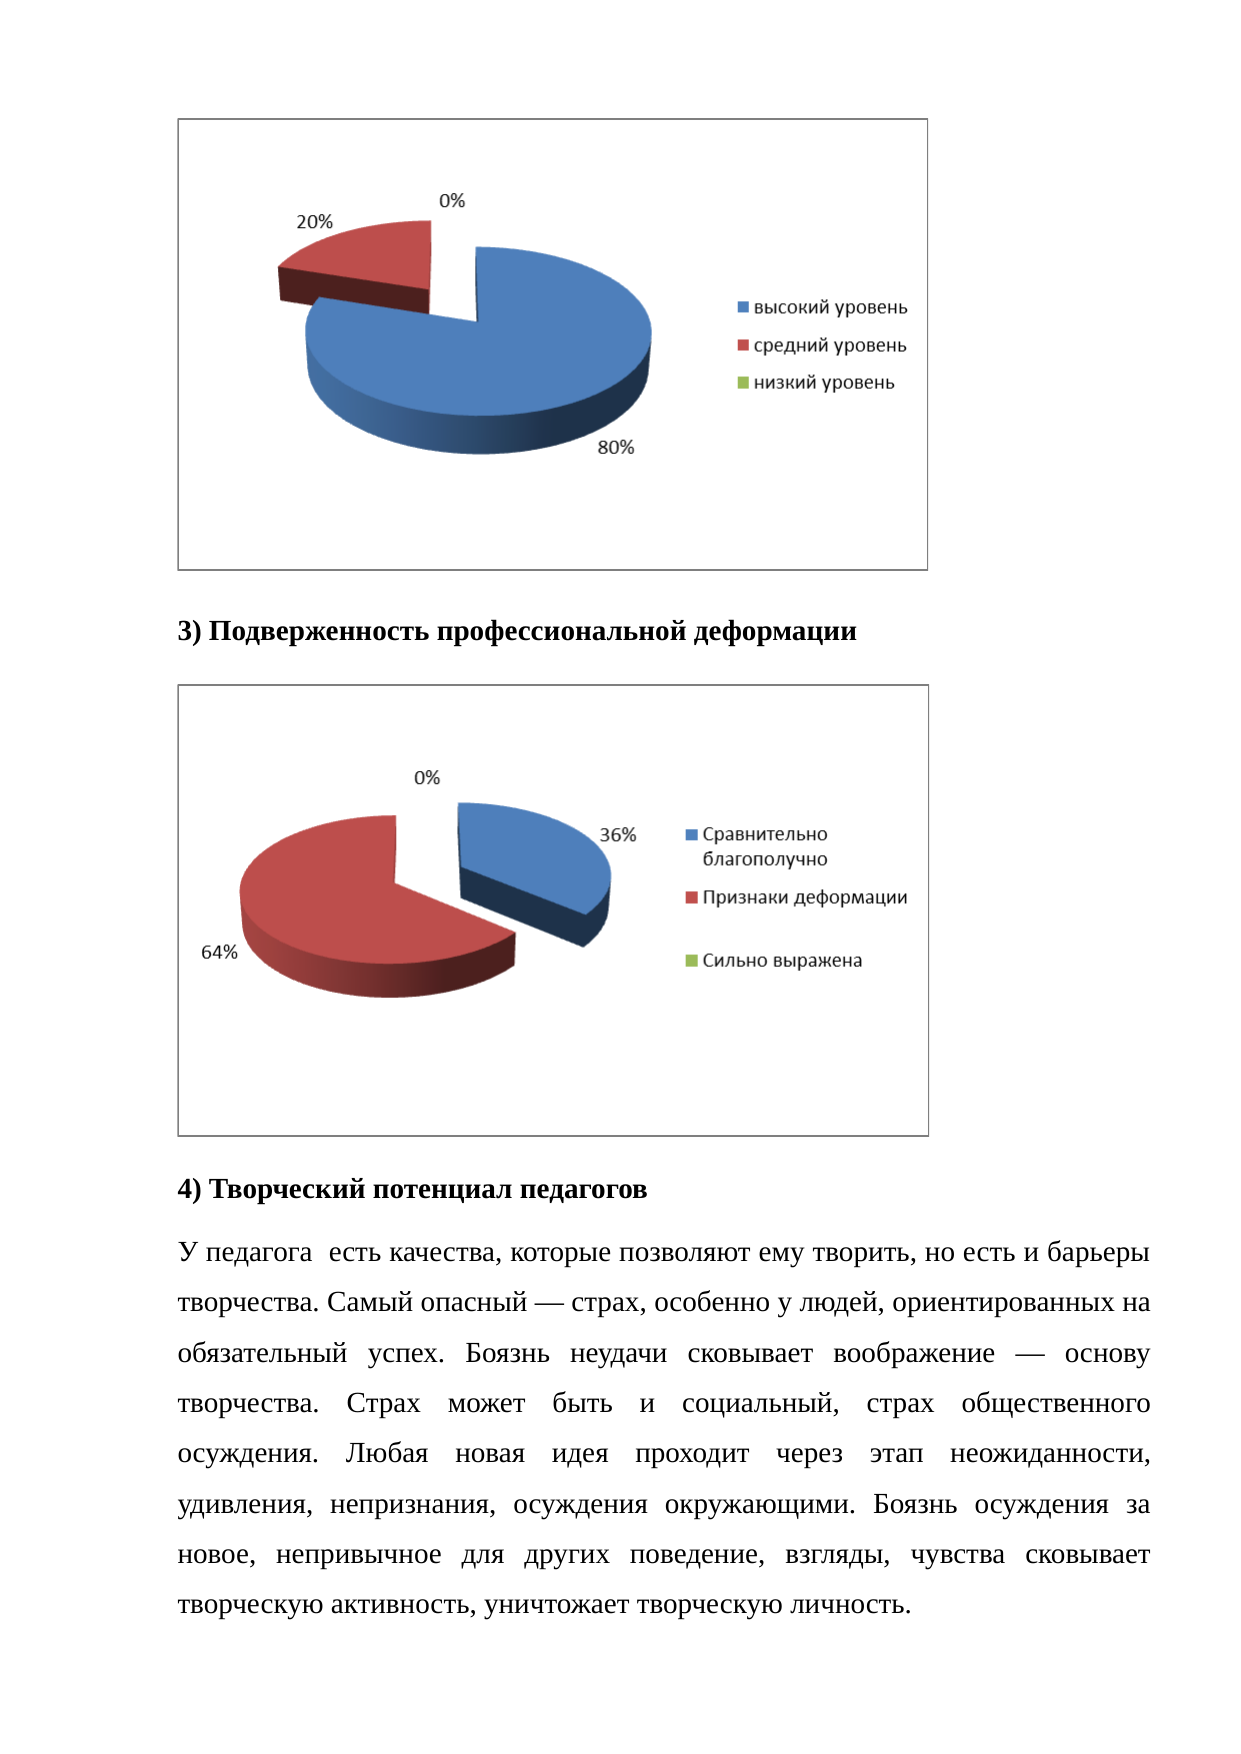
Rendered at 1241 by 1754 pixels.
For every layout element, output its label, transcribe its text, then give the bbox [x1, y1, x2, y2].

picture [177, 118, 929, 571]
text 3) Подверженность профессиональной деформации [177, 613, 1152, 647]
text 4) Творческий потенциал педагогов [177, 1171, 1152, 1205]
text У педагога есть качества, которые позволяют ему творить, но есть и барьеры творчества. Самый опасный — страх, особенно у людей, ориентированных на обязательный успех. Боязнь неудачи сковывает воображение — основу творчества. Страх может быть и социальный, страх общественного осуждения. Любая новая идея проходит через этап неожиданности, удивления, непризнания, осуждения окружающими. Боязнь осуждения за новое, непривычное для других поведение, взгляды, чувства сковывает творческую активность, уничтожает творческую личность. [177, 1234, 1152, 1620]
picture [177, 684, 930, 1137]
